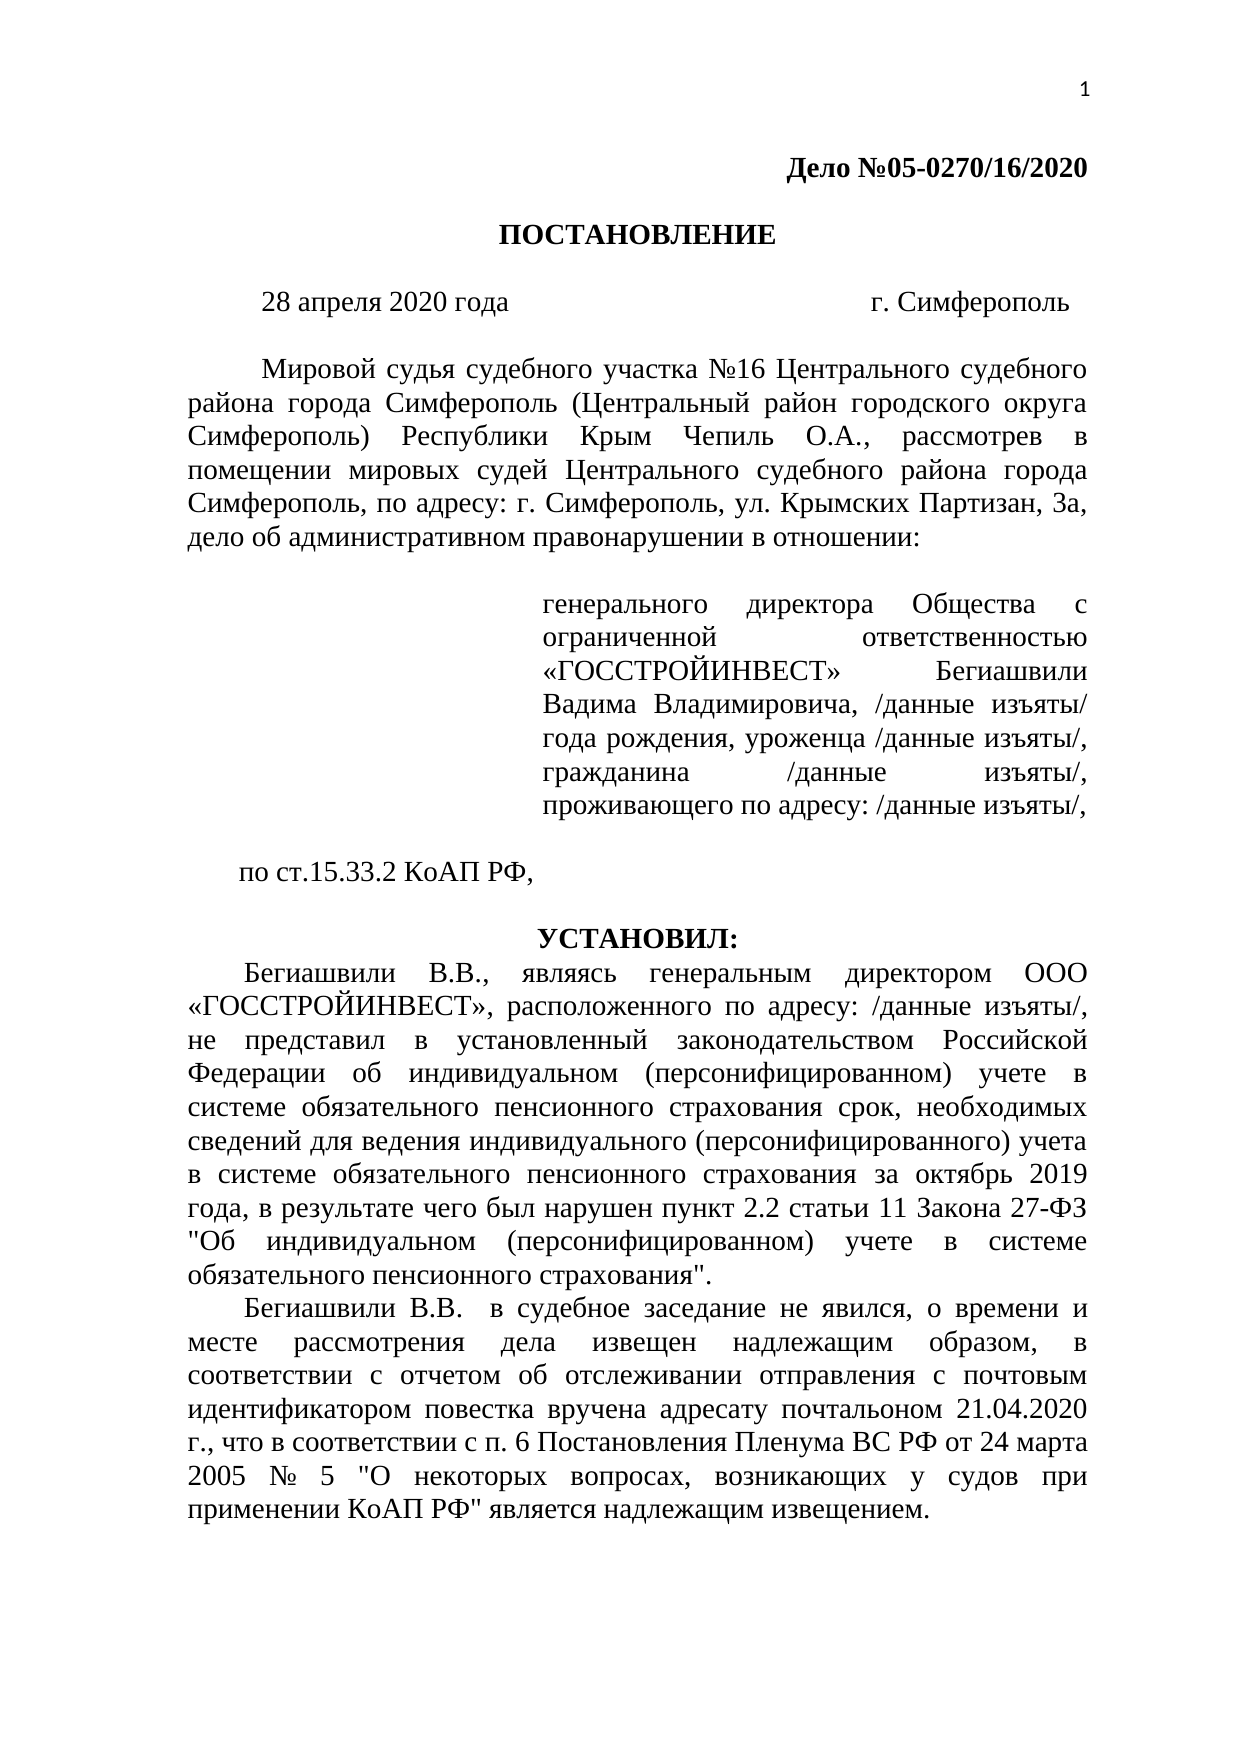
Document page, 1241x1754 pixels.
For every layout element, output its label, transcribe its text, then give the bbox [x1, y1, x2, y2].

text УСТАНОВИЛ: [187, 921, 1088, 955]
text по ст.15.33.2 КоАП РФ, [187, 854, 1088, 888]
text Мировой судья судебного участка №16 Центрального судебного района города Симферополь (Центральный район городского округа Симферополь) Республики Крым Чепиль О.А., рассмотрев в помещении мировых судей Центрального судебного района города Симферополь, по адресу: г. Симферополь, ул. Крымских Партизан, 3а, дело об административном правонарушении в отношении: [187, 351, 1088, 552]
text 28 апреля 2020 года г. Симферополь [187, 284, 1088, 318]
text ПОСТАНОВЛЕНИЕ [187, 217, 1088, 251]
text Бегиашвили В.В. в судебное заседание не явился, о времени и месте рассмотрения дела извещен надлежащим образом, в соответствии с отчетом об отслеживании отправления с почтовым идентификатором повестка вручена адресату почтальоном 21.04.2020 г., что в соответствии с п. 6 Постановления Пленума ВС РФ от 24 марта 2005 № 5 "О некоторых вопросах, возникающих у судов при применении КоАП РФ" является надлежащим извещением. [187, 1290, 1088, 1525]
text Дело №05-0270/16/2020 [187, 150, 1088, 183]
text Бегиашвили В.В., являясь генеральным директором ООО «ГОССТРОЙИНВЕСТ», расположенного по адресу: /данные изъяты/, не представил в установленный законодательством Российской Федерации об индивидуальном (персонифицированном) учете в системе обязательного пенсионного страхования срок, необходимых сведений для ведения индивидуального (персонифицированного) учета в системе обязательного пенсионного страхования за октябрь 2019 года, в результате чего был нарушен пункт 2.2 статьи 11 Закона 27-ФЗ "Об индивидуальном (персонифицированном) учете в системе обязательного пенсионного страхования". [187, 955, 1088, 1290]
text генерального директора Общества с ограниченной ответственностью «ГОССТРОЙИНВЕСТ» Бегиашвили Вадима Владимировича, /данные изъяты/ года рождения, уроженца /данные изъяты/, гражданина /данные изъяты/, проживающего по адресу: /данные изъяты/, [542, 586, 1088, 821]
